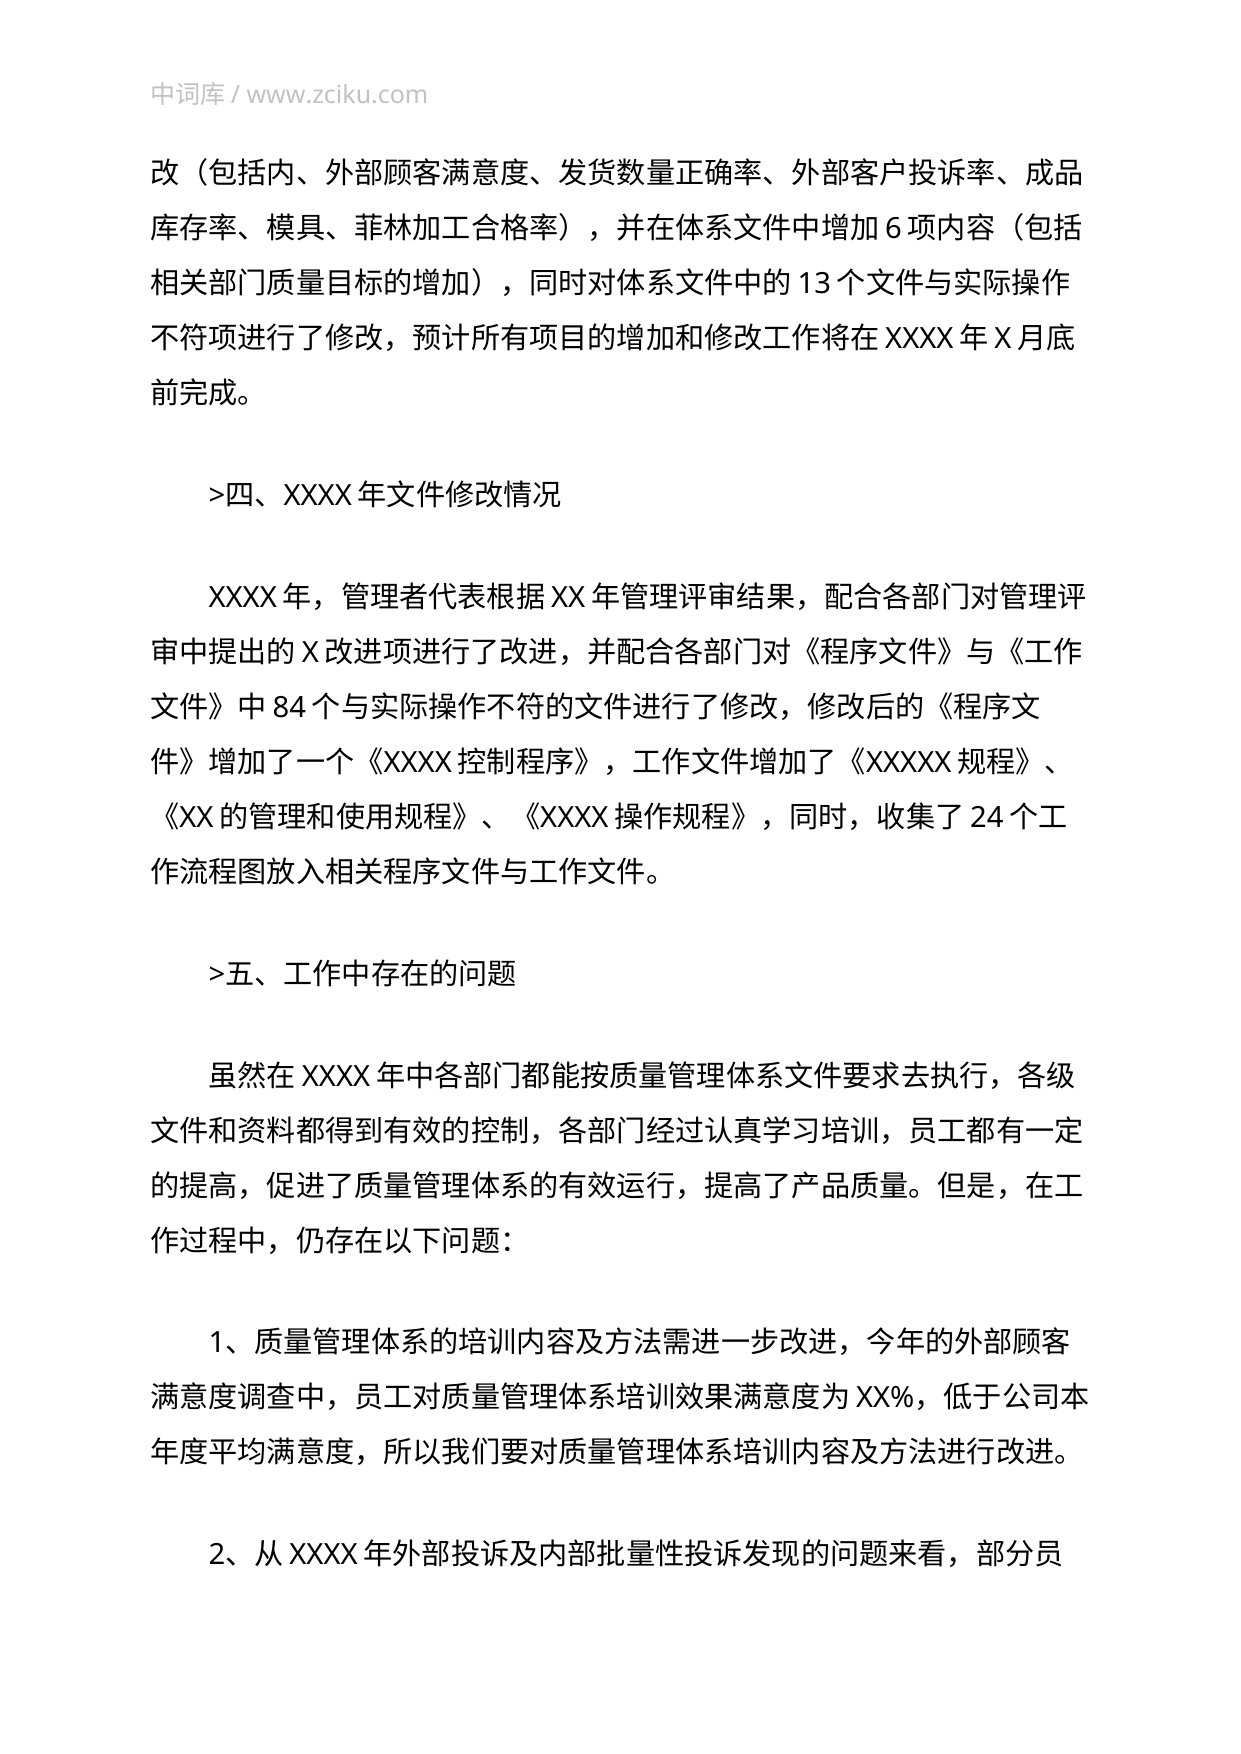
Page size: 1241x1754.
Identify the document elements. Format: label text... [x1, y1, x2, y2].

text >四、XXXX年文件修改情况 [150, 472, 1090, 514]
text 1、质量管理体系的培训内容及方法需进一步改进，今年的外部顾客满意度调查中，员工对质量管理体系培训效果满意度为XX%，低于公司本年度平均满意度，所以我们要对质量管理体系培训内容及方法进行改进。 [150, 1319, 1090, 1471]
text XXXX年，管理者代表根据XX年管理评审结果，配合各部门对管理评审中提出的X改进项进行了改进，并配合各部门对《程序文件》与《工作文件》中84个与实际操作不符的文件进行了修改，修改后的《程序文件》增加了一个《XXXX控制程序》，工作文件增加了《XXXXX规程》、《XX的管理和使用规程》、《XXXX操作规程》，同时，收集了24个工作流程图放入相关程序文件与工作文件。 [150, 574, 1090, 891]
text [150, 150, 1090, 412]
text 虽然在XXXX年中各部门都能按质量管理体系文件要求去执行，各级文件和资料都得到有效的控制，各部门经过认真学习培训，员工都有一定的提高，促进了质量管理体系的有效运行，提高了产品质量。但是，在工作过程中，仍存在以下问题： [150, 1052, 1090, 1259]
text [150, 1531, 1090, 1573]
text >五、工作中存在的问题 [150, 950, 1090, 993]
